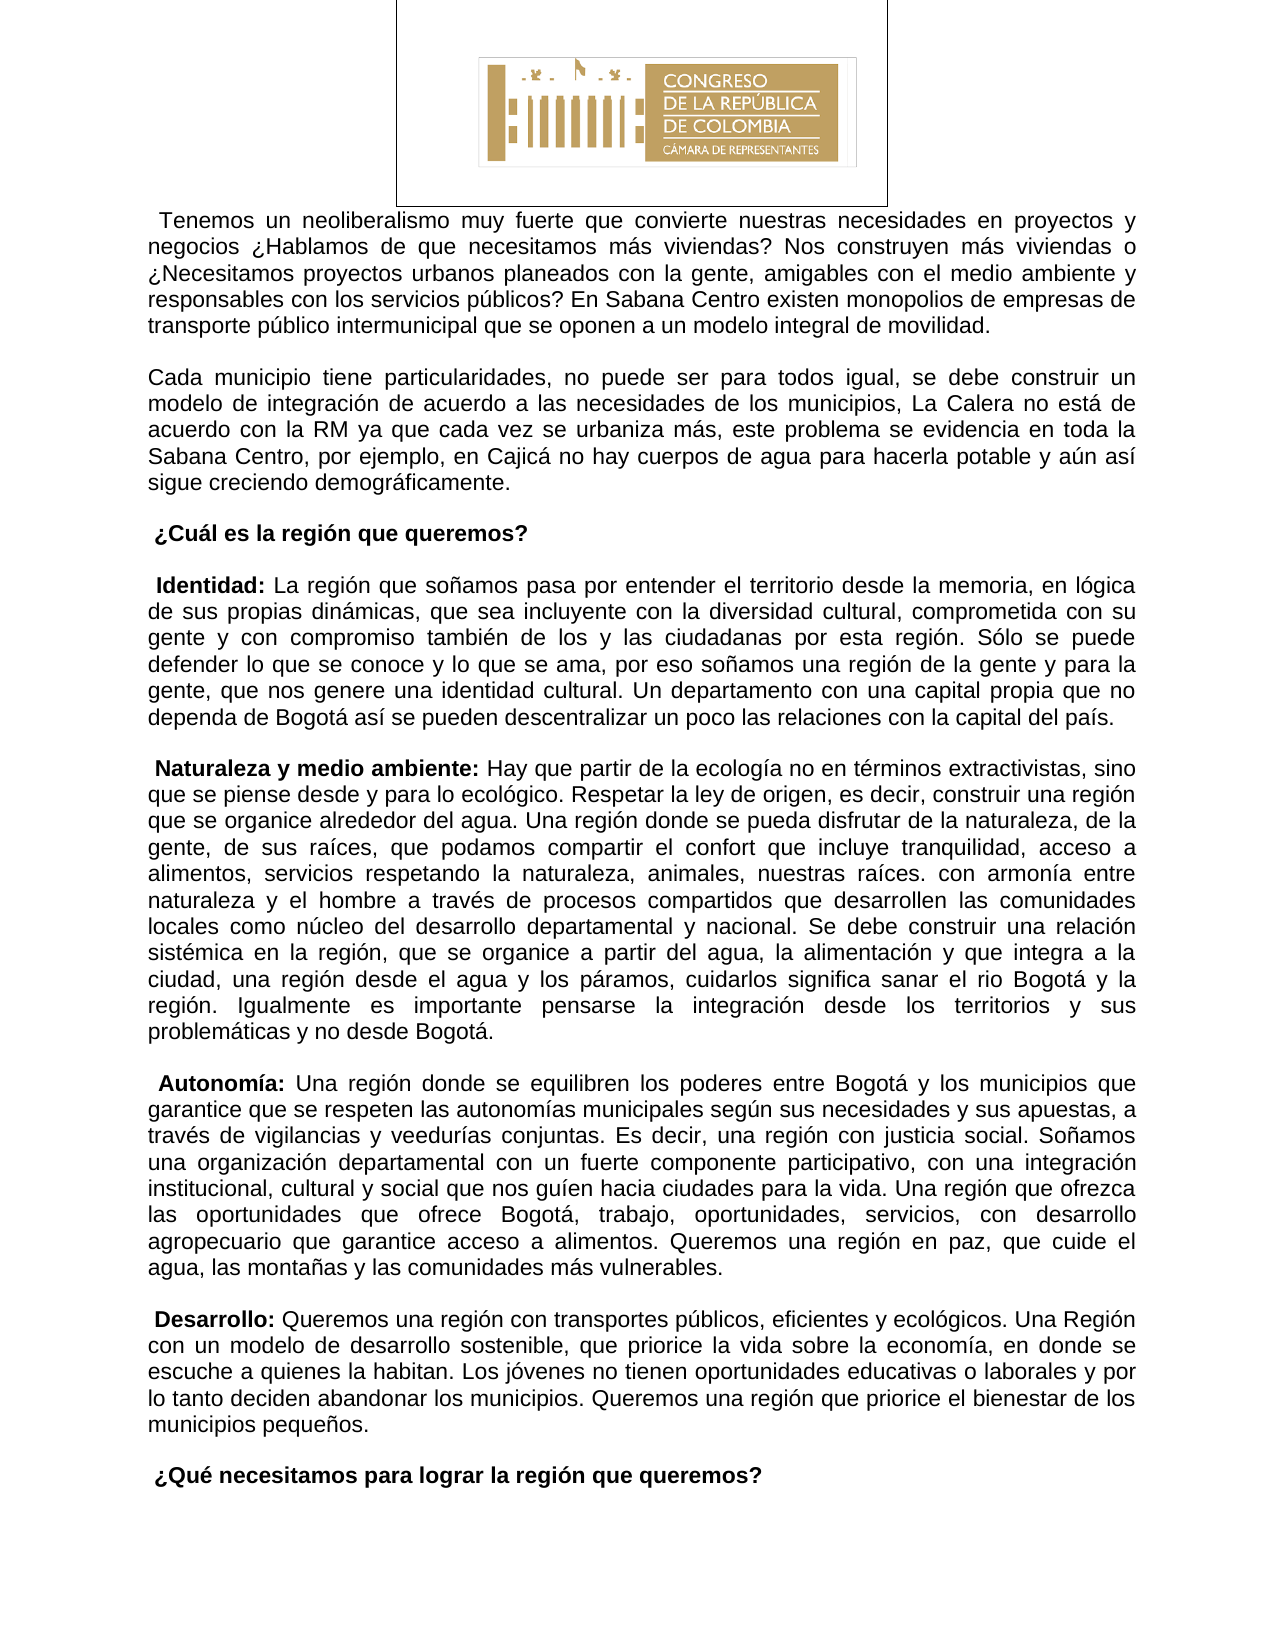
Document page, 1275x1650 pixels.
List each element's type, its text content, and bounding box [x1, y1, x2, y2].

picture [397, 0, 887, 206]
text Tenemos un neoliberalismo muy fuerte que convierte nuestras necesidades en proyectos y negocios ¿Hablamos de que necesitamos más viviendas? Nos construyen más viviendas o ¿Necesitamos proyectos urbanos planeados con la gente, amigables con el medio ambiente y responsables con los servicios públicos? En Sabana Centro existen monopolios de empresas de transporte público intermunicipal que se oponen a un modelo integral de movilidad. [148, 207, 1137, 338]
text Identidad: La región que soñamos pasa por entender el territorio desde la memoria, en lógica de sus propias dinámicas, que sea incluyente con la diversidad cultural, comprometida con su gente y con compromiso también de los y las ciudadanas por esta región. Sólo se puede defender lo que se conoce y lo que se ama, por eso soñamos una región de la gente y para la gente, que nos genere una identidad cultural. Un departamento con una capital propia que no dependa de Bogotá así se pueden descentralizar un poco las relaciones con la capital del país. [148, 572, 1137, 730]
text Desarrollo: Queremos una región con transportes públicos, eficientes y ecológicos. Una Región con un modelo de desarrollo sostenible, que priorice la vida sobre la economía, en donde se escuche a quienes la habitan. Los jóvenes no tienen oportunidades educativas o laborales y por lo tanto deciden abandonar los municipios. Queremos una región que priorice el bienestar de los municipios pequeños. [148, 1306, 1137, 1437]
text ¿Qué necesitamos para lograr la región que queremos? [148, 1462, 1137, 1489]
text Cada municipio tiene particularidades, no puede ser para todos igual, se debe construir un modelo de integración de acuerdo a las necesidades de los municipios, La Calera no está de acuerdo con la RM ya que cada vez se urbaniza más, este problema se evidencia en toda la Sabana Centro, por ejemplo, en Cajicá no hay cuerpos de agua para hacerla potable y aún así sigue creciendo demográficamente. [148, 363, 1137, 495]
text ¿Cuál es la región que queremos? [148, 520, 1137, 547]
text Autonomía: Una región donde se equilibren los poderes entre Bogotá y los municipios que garantice que se respeten las autonomías municipales según sus necesidades y sus apuestas, a través de vigilancias y veedurías conjuntas. Es decir, una región con justicia social. Soñamos una organización departamental con un fuerte componente participativo, con una integración institucional, cultural y social que nos guíen hacia ciudades para la vida. Una región que ofrezca las oportunidades que ofrece Bogotá, trabajo, oportunidades, servicios, con desarrollo agropecuario que garantice acceso a alimentos. Queremos una región en paz, que cuide el agua, las montañas y las comunidades más vulnerables. [148, 1070, 1137, 1281]
text Naturaleza y medio ambiente: Hay que partir de la ecología no en términos extractivistas, sino que se piense desde y para lo ecológico. Respetar la ley de origen, es decir, construir una región que se organice alrededor del agua. Una región donde se pueda disfrutar de la naturaleza, de la gente, de sus raíces, que podamos compartir el confort que incluye tranquilidad, acceso a alimentos, servicios respetando la naturaleza, animales, nuestras raíces. con armonía entre naturaleza y el hombre a través de procesos compartidos que desarrollen las comunidades locales como núcleo del desarrollo departamental y nacional. Se debe construir una relación sistémica en la región, que se organice a partir del agua, la alimentación y que integra a la ciudad, una región desde el agua y los páramos, cuidarlos significa sanar el rio Bogotá y la región. Igualmente es importante pensarse la integración desde los territorios y sus problemáticas y no desde Bogotá. [148, 755, 1137, 1045]
